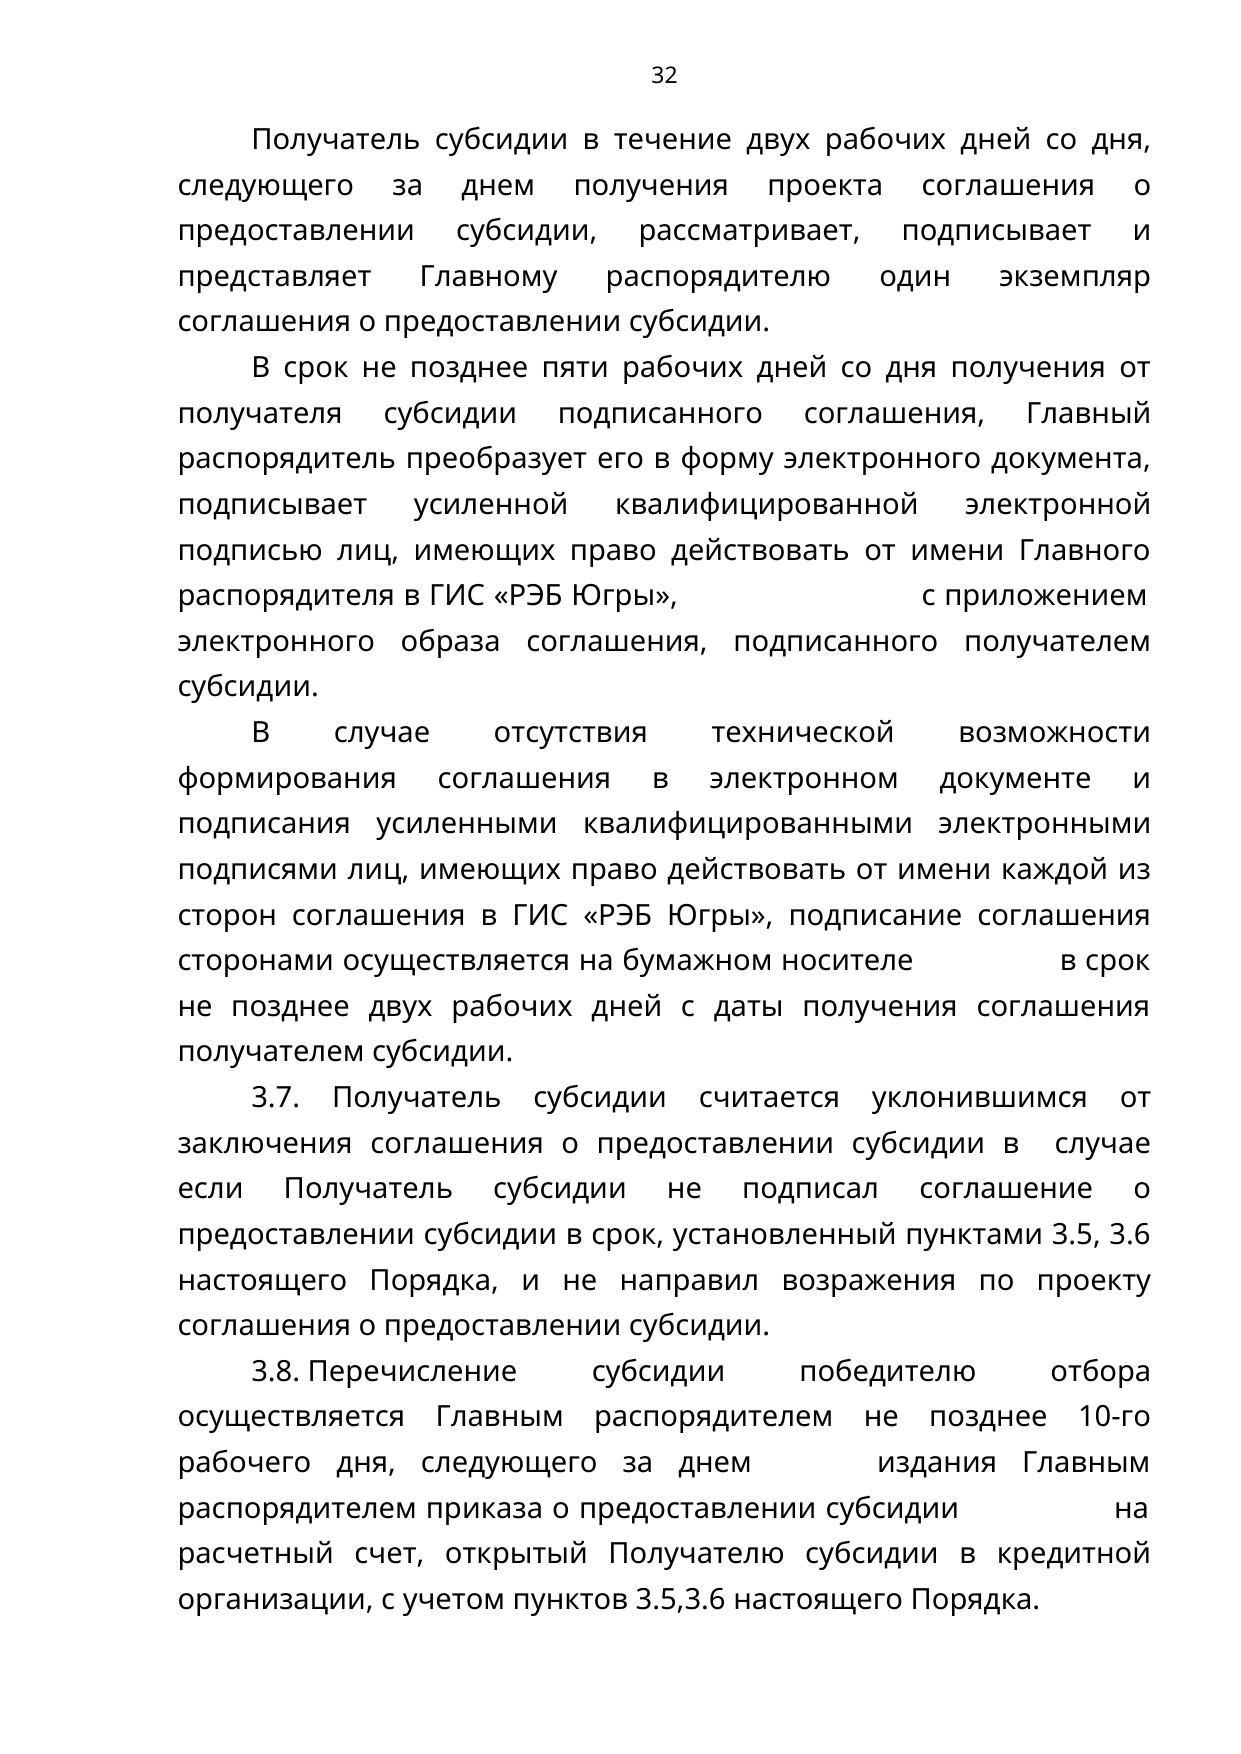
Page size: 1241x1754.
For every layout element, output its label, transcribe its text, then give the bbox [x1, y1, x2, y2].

text В случае отсутствия технической возможности формирования соглашения в электронном документе и подписания усиленными квалифицированными электронными подписями лиц, имеющих право действовать от имени каждой из сторон соглашения в ГИС «РЭБ Югры», подписание соглашения сторонами осуществляется на бумажном носителе в срок не позднее двух рабочих дней с даты получения соглашения получателем субсидии. [177, 711, 1152, 1070]
text Получатель субсидии в течение двух рабочих дней со дня, следующего за днем получения проекта соглашения о предоставлении субсидии, рассматривает, подписывает и представляет Главному распорядителю один экземпляр соглашения о предоставлении субсидии. [177, 118, 1152, 340]
text 3.8. Перечисление субсидии победителю отбора осуществляется Главным распорядителем не позднее 10-го рабочего дня, следующего за днем издания Главным распорядителем приказа о предоставлении субсидии на расчетный счет, открытый Получателю субсидии в кредитной организации, с учетом пунктов 3.5,3.6 настоящего Порядка. [177, 1350, 1152, 1618]
text 3.7. Получатель субсидии считается уклонившимся от заключения соглашения о предоставлении субсидии в случае если Получатель субсидии не подписал соглашение о предоставлении субсидии в срок, установленный пунктами 3.5, 3.6 настоящего Порядка, и не направил возражения по проекту соглашения о предоставлении субсидии. [177, 1076, 1152, 1344]
text В срок не позднее пяти рабочих дней со дня получения от получателя субсидии подписанного соглашения, Главный распорядитель преобразует его в форму электронного документа, подписывает усиленной квалифицированной электронной подписью лиц, имеющих право действовать от имени Главного распорядителя в ГИС «РЭБ Югры», с приложением электронного образа соглашения, подписанного получателем субсидии. [177, 346, 1152, 705]
